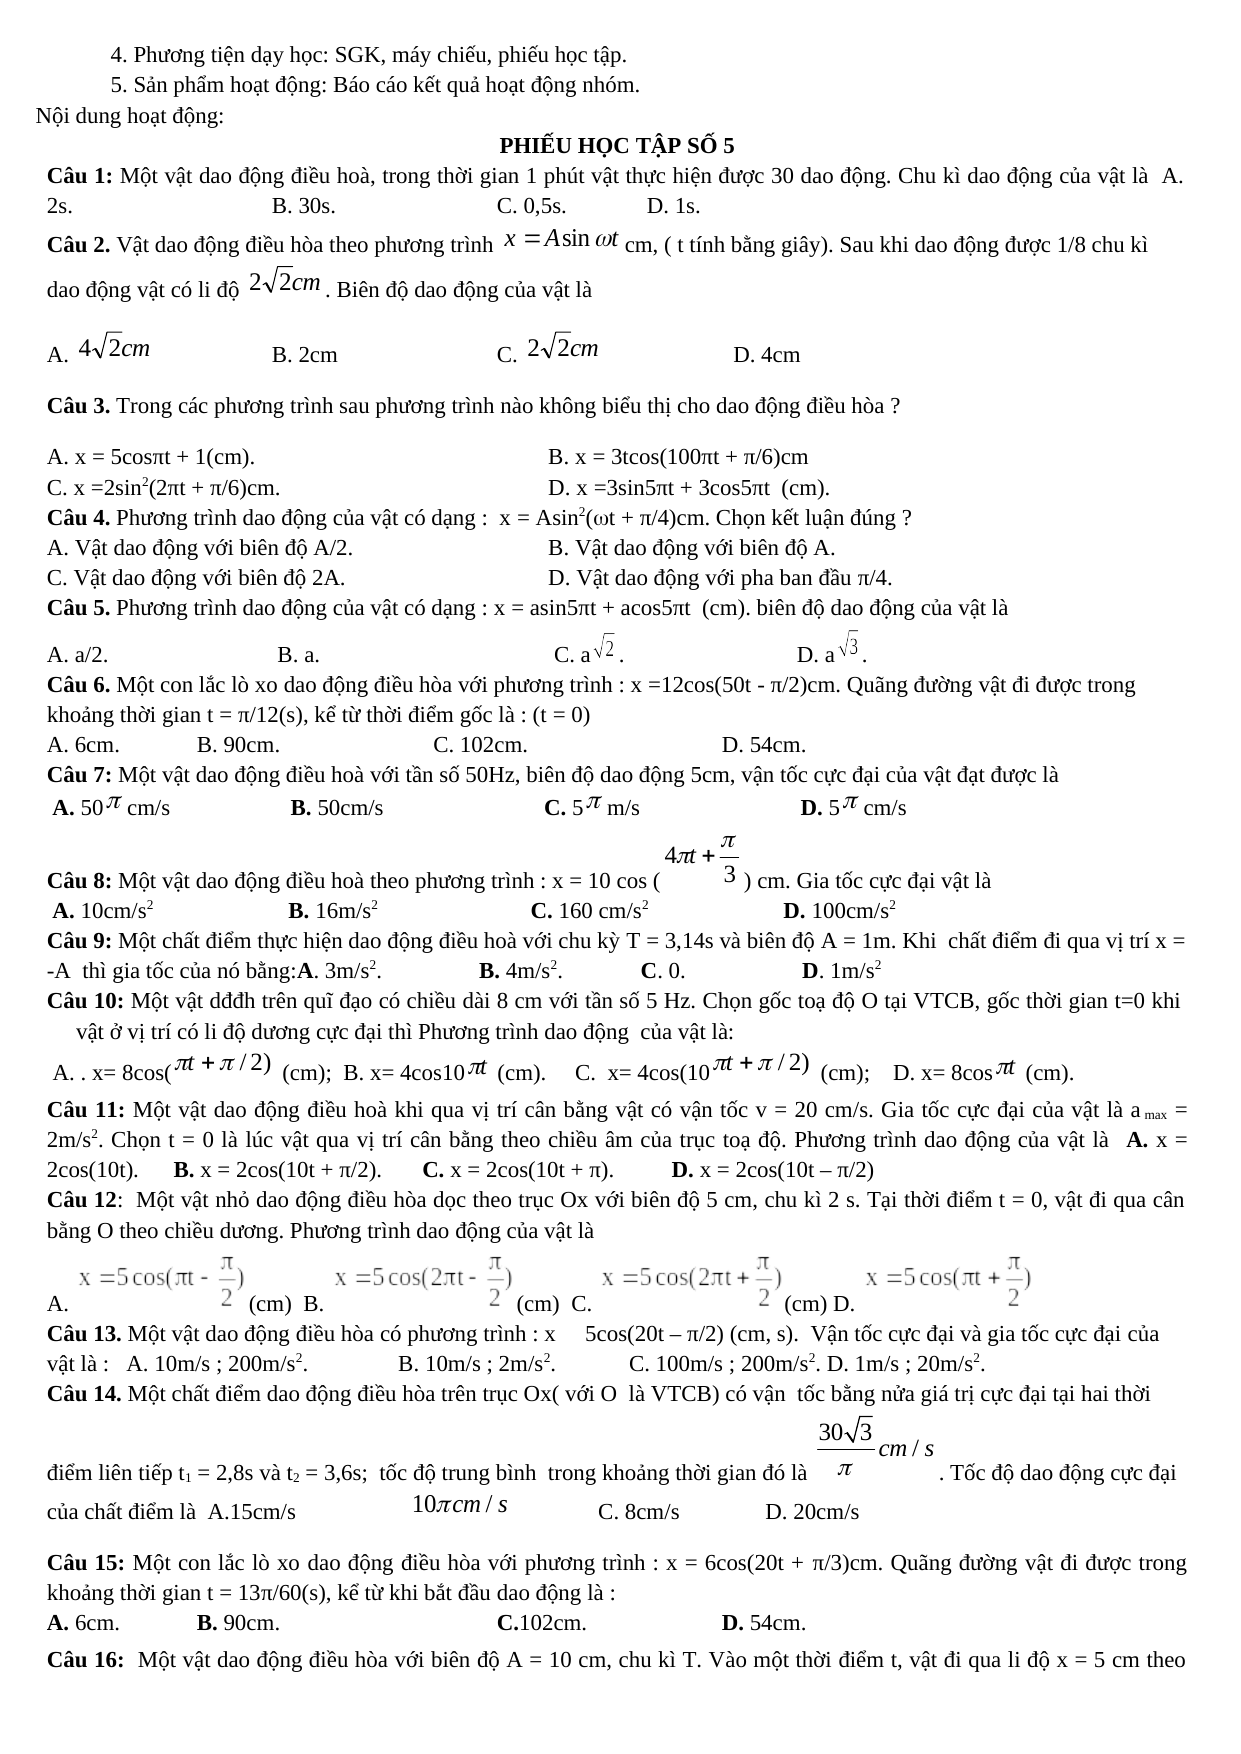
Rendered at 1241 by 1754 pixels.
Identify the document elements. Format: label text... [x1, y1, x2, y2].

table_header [35, 132, 1199, 1672]
text 5. Sản phẩm hoạt động: Báo cáo kết quả hoạt động nhóm. [35, 72, 1199, 98]
text 4. Phương tiện dạy học: SGK, máy chiếu, phiếu học tập. [35, 41, 1199, 68]
text Nội dung hoạt động: [35, 102, 1199, 128]
